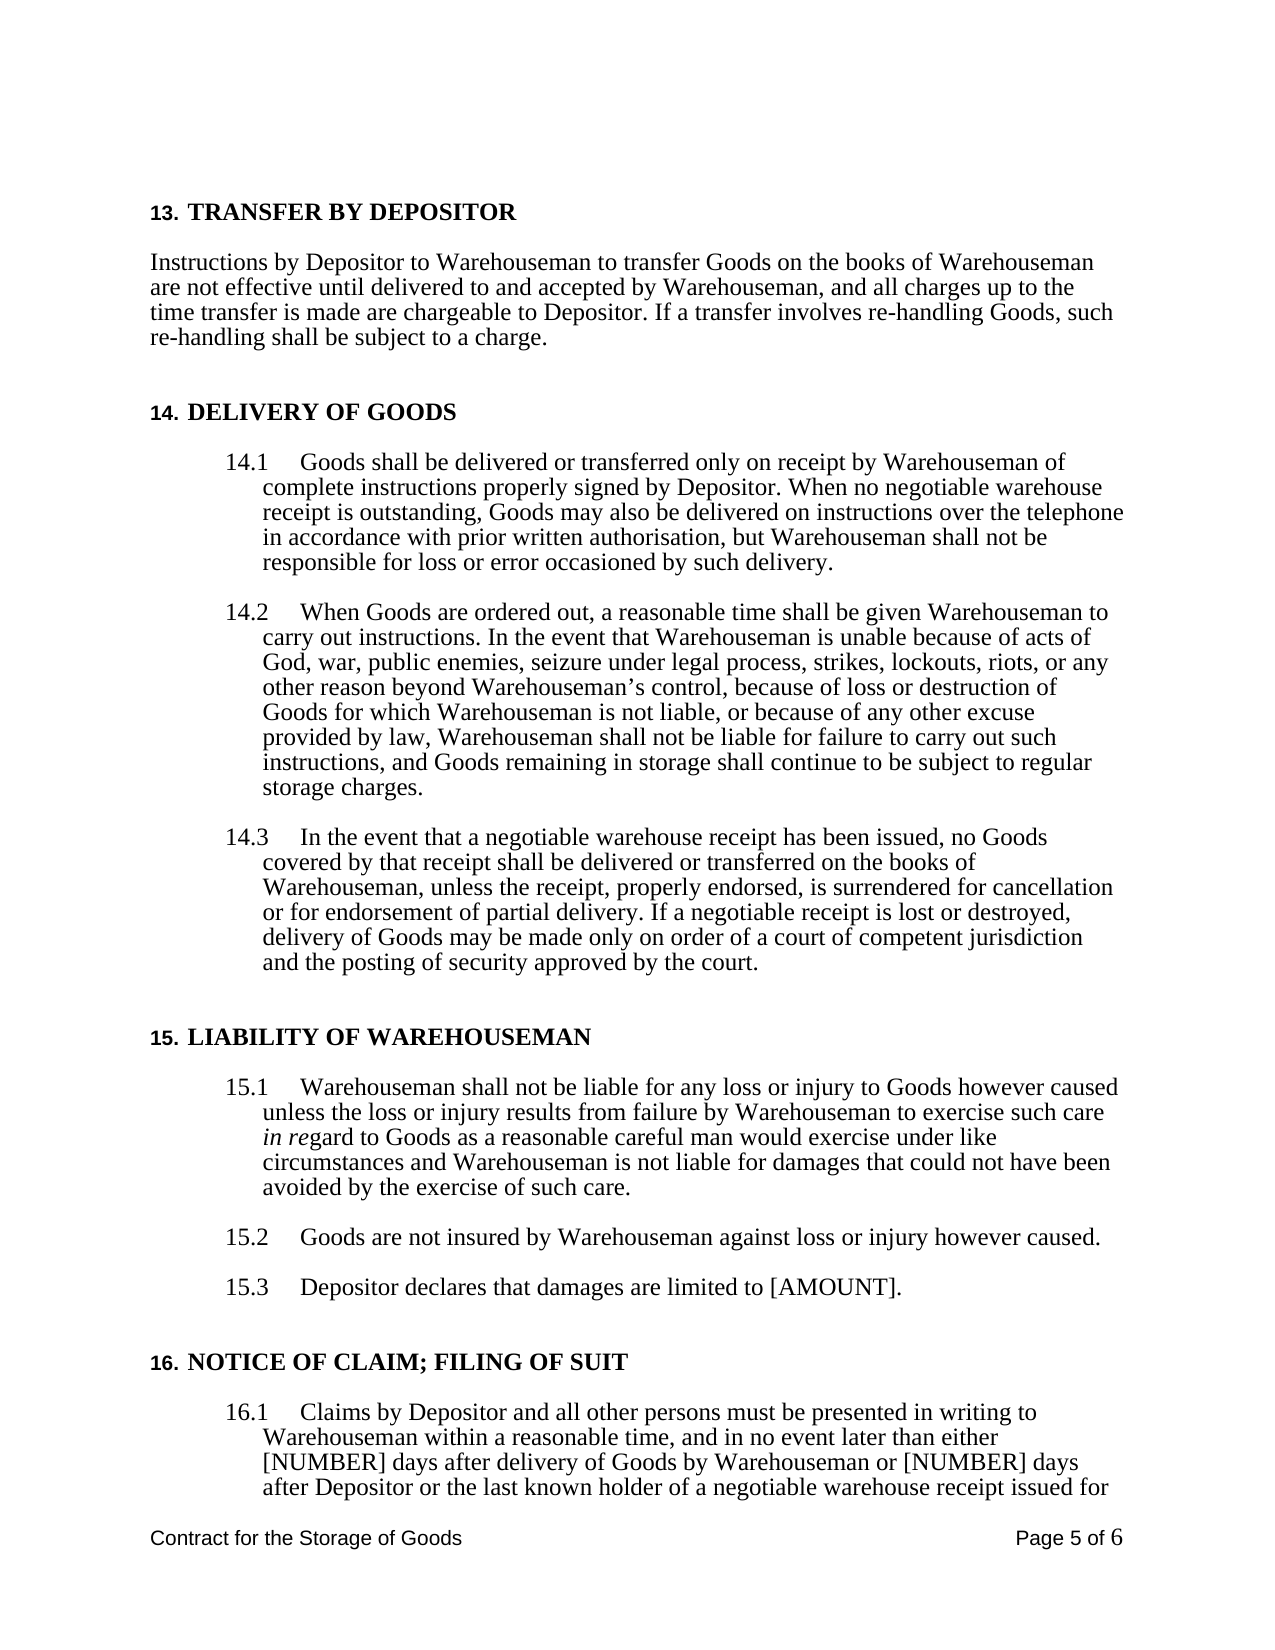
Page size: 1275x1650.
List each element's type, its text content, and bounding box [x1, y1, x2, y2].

list Goods are not insured by Warehouseman against loss or injury however caused. [225, 1225, 1125, 1250]
list Warehouseman shall not be liable for any loss or injury to Goods however caused unless the loss or injury results from failure by Warehouseman to exercise such care in regard to Goods as a reasonable careful man would exercise under like circumstances and Warehouseman is not liable for damages that could not have been avoided by the exercise of such care. [225, 1075, 1125, 1200]
list LIABILITY OF WAREHOUSEMAN [150, 1025, 1125, 1050]
list When Goods are ordered out, a reasonable time shall be given Warehouseman to carry out instructions. In the event that Warehouseman is unable because of acts of God, war, public enemies, seizure under legal process, strikes, lockouts, riots, or any other reason beyond Warehouseman’s control, because of loss or destruction of Goods for which Warehouseman is not liable, or because of any other excuse provided by law, Warehouseman shall not be liable for failure to carry out such instructions, and Goods remaining in storage shall continue to be subject to regular storage charges. [225, 600, 1125, 800]
list Depositor declares that damages are limited to [AMOUNT]. [225, 1275, 1125, 1300]
list DELIVERY OF GOODS [150, 400, 1125, 425]
text Instructions by Depositor to Warehouseman to transfer Goods on the books of Warehouseman are not effective until delivered to and accepted by Warehouseman, and all charges up to the time transfer is made are chargeable to Depositor. If a transfer involves re-handling Goods, such re-handling shall be subject to a charge. [150, 250, 1125, 350]
list In the event that a negotiable warehouse receipt has been issued, no Goods covered by that receipt shall be delivered or transferred on the books of Warehouseman, unless the receipt, properly endorsed, is surrendered for cancellation or for endorsement of partial delivery. If a negotiable receipt is lost or destroyed, delivery of Goods may be made only on order of a court of competent jurisdiction and the posting of security approved by the court. [225, 825, 1125, 975]
list Goods shall be delivered or transferred only on receipt by Warehouseman of complete instructions properly signed by Depositor. When no negotiable warehouse receipt is outstanding, Goods may also be delivered on instructions over the telephone in accordance with prior written authorisation, but Warehouseman shall not be responsible for loss or error occasioned by such delivery. [225, 450, 1125, 575]
list TRANSFER BY DEPOSITOR [150, 200, 1125, 225]
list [225, 1400, 1125, 1500]
list NOTICE OF CLAIM; FILING OF SUIT [150, 1350, 1125, 1375]
